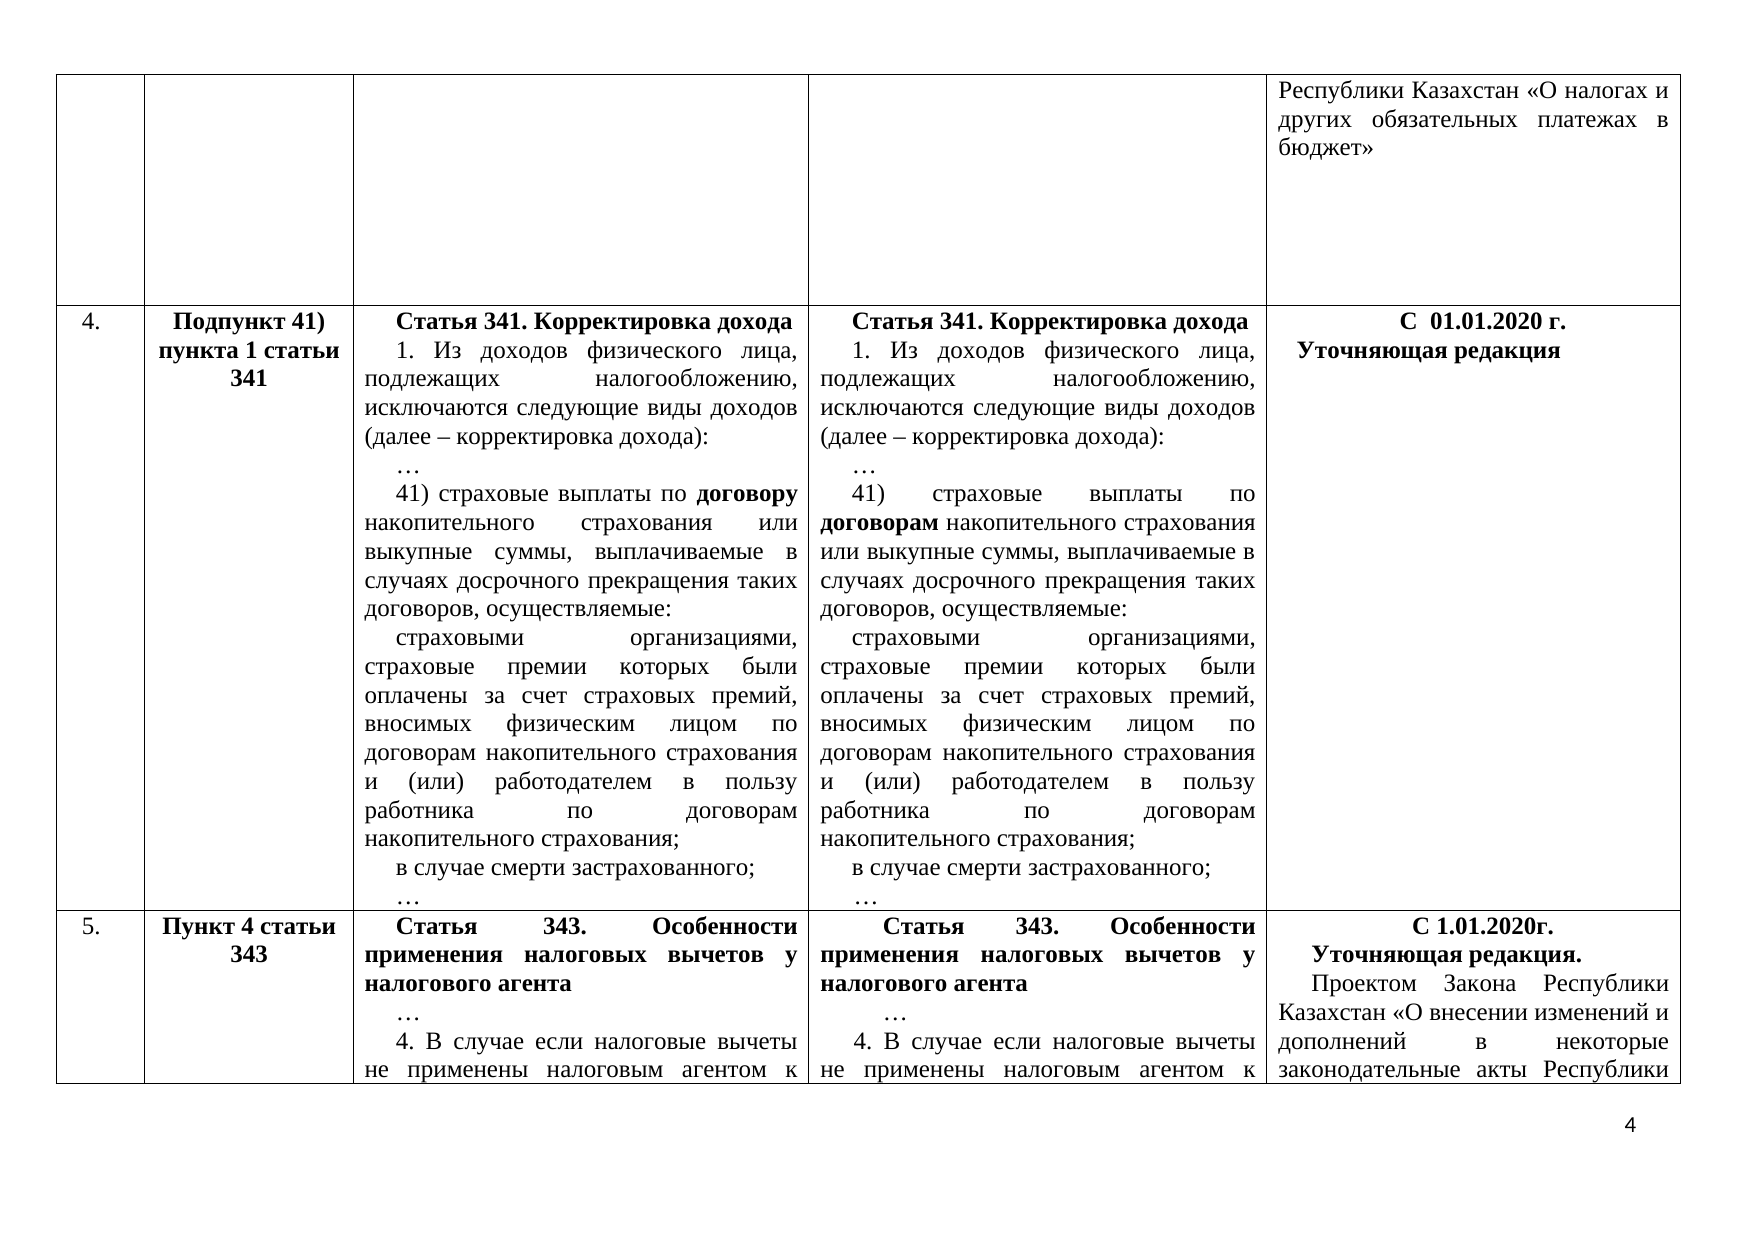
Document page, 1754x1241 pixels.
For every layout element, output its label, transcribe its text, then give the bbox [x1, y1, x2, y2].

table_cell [809, 911, 1266, 1083]
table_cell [354, 911, 808, 1083]
table_cell [57, 75, 144, 305]
table_cell [57, 911, 144, 1083]
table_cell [354, 75, 808, 305]
table_cell Статья 341. Корректировка дохода 1. Из доходов физического лица, подлежащих налогообложению, исключаются следующие виды доходов (далее – корректировка дохода): … 41) страховые выплаты по договору накопительного страхования или выкупные суммы, выплачиваемые в случаях досрочного прекращения таких договоров, осуществляемые: страховыми организациями, страховые премии которых были оплачены за счет страховых премий, вносимых физическим лицом по договорам накопительного страхования и (или) работодателем в пользу работника по договорам накопительного страхования; в случае смерти застрахованного; … [354, 306, 808, 910]
table_cell С 01.01.2020 г. Уточняющая редакция [1267, 306, 1680, 910]
table_cell Статья 341. Корректировка дохода 1. Из доходов физического лица, подлежащих налогообложению, исключаются следующие виды доходов (далее – корректировка дохода): … 41) страховые выплаты по договорам накопительного страхования или выкупные суммы, выплачиваемые в случаях досрочного прекращения таких договоров, осуществляемые: страховыми организациями, страховые премии которых были оплачены за счет страховых премий, вносимых физическим лицом по договорам накопительного страхования и (или) работодателем в пользу работника по договорам накопительного страхования; в случае смерти застрахованного; … [809, 306, 1266, 910]
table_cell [809, 75, 1266, 305]
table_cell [1267, 75, 1680, 305]
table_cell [145, 75, 353, 305]
table_cell Подпункт 41) пункта 1 статьи 341 [145, 306, 353, 910]
table_cell Пункт 4 статьи 343 [145, 911, 353, 1083]
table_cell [1267, 911, 1680, 1083]
table_cell [57, 306, 144, 910]
